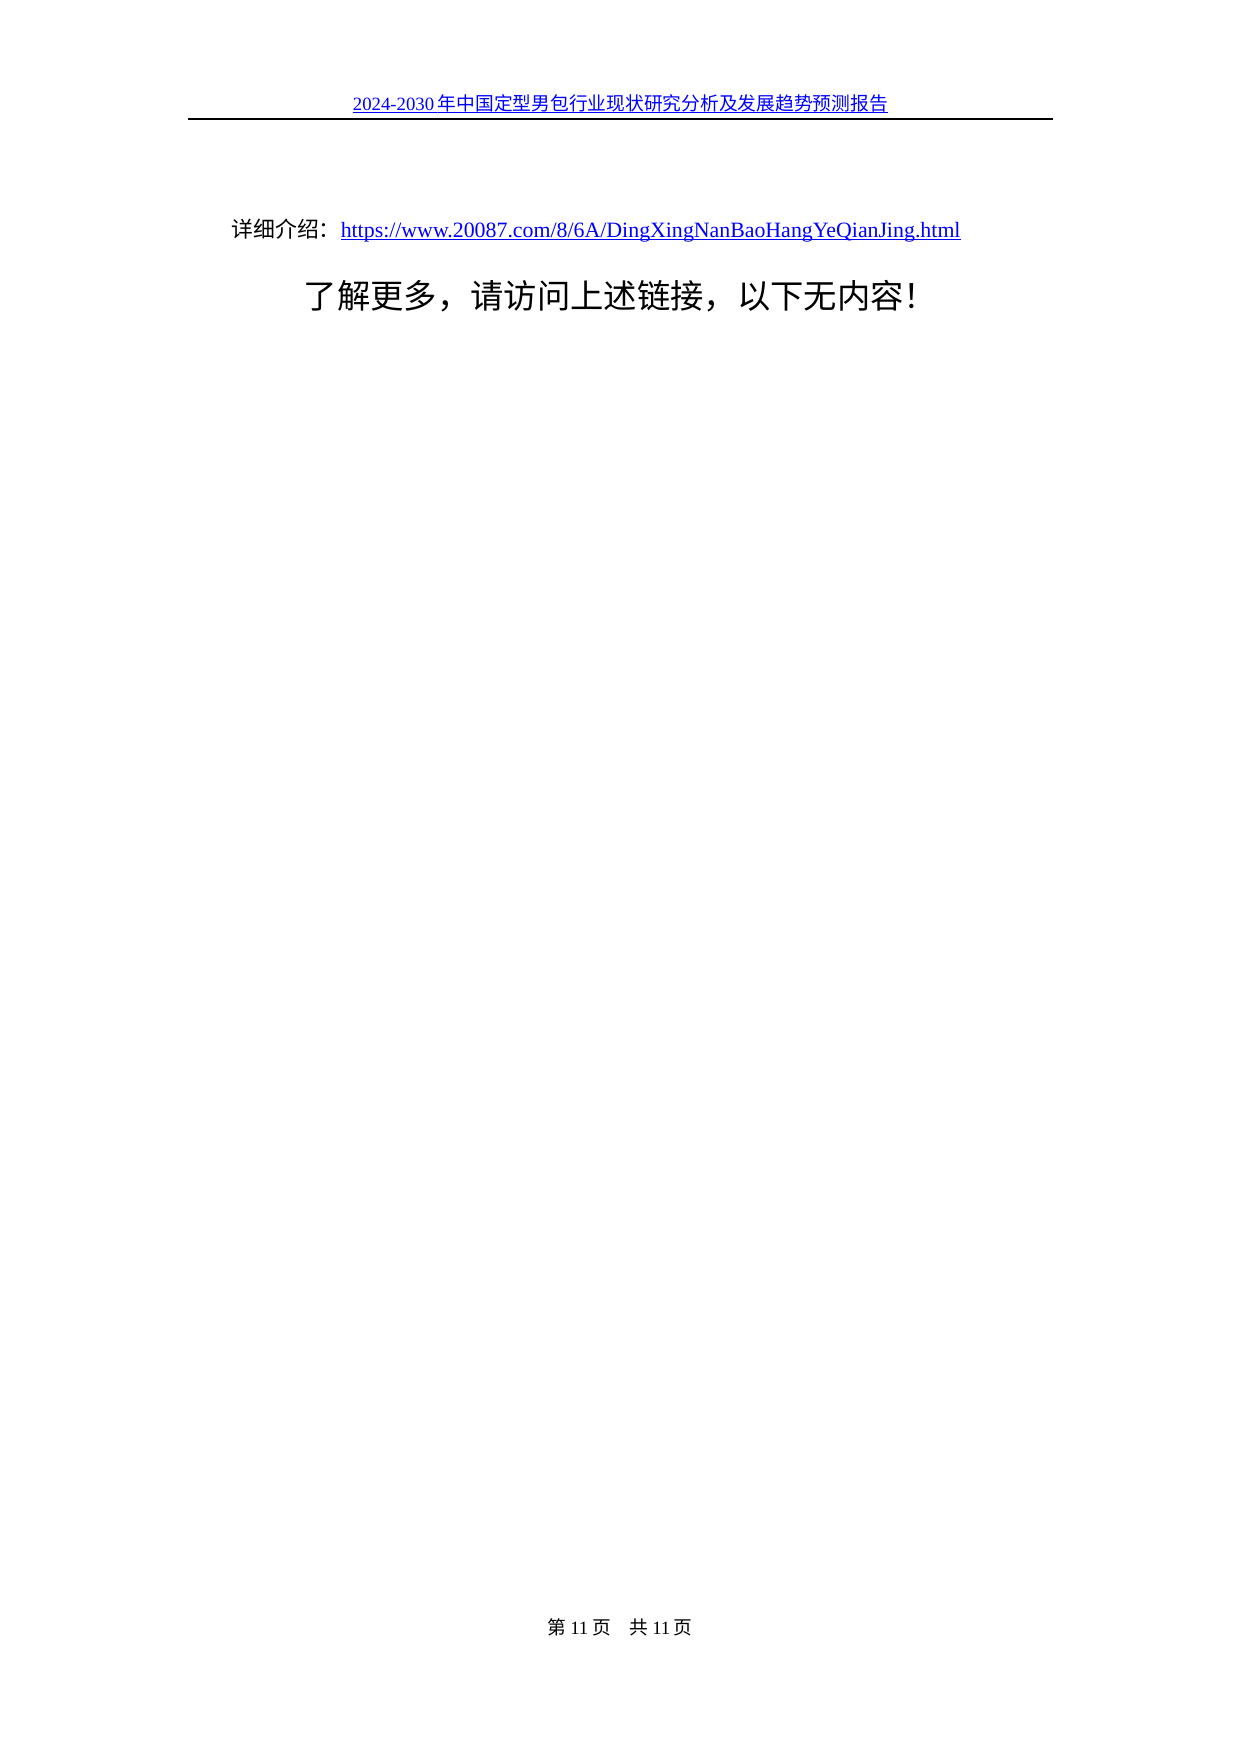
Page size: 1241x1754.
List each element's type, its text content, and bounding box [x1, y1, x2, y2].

text 详细介绍：https://www.20087.com/8/6A/DingXingNanBaoHangYeQianJing.html [187, 212, 1053, 244]
title 了解更多，请访问上述链接，以下无内容！ [187, 262, 1053, 327]
